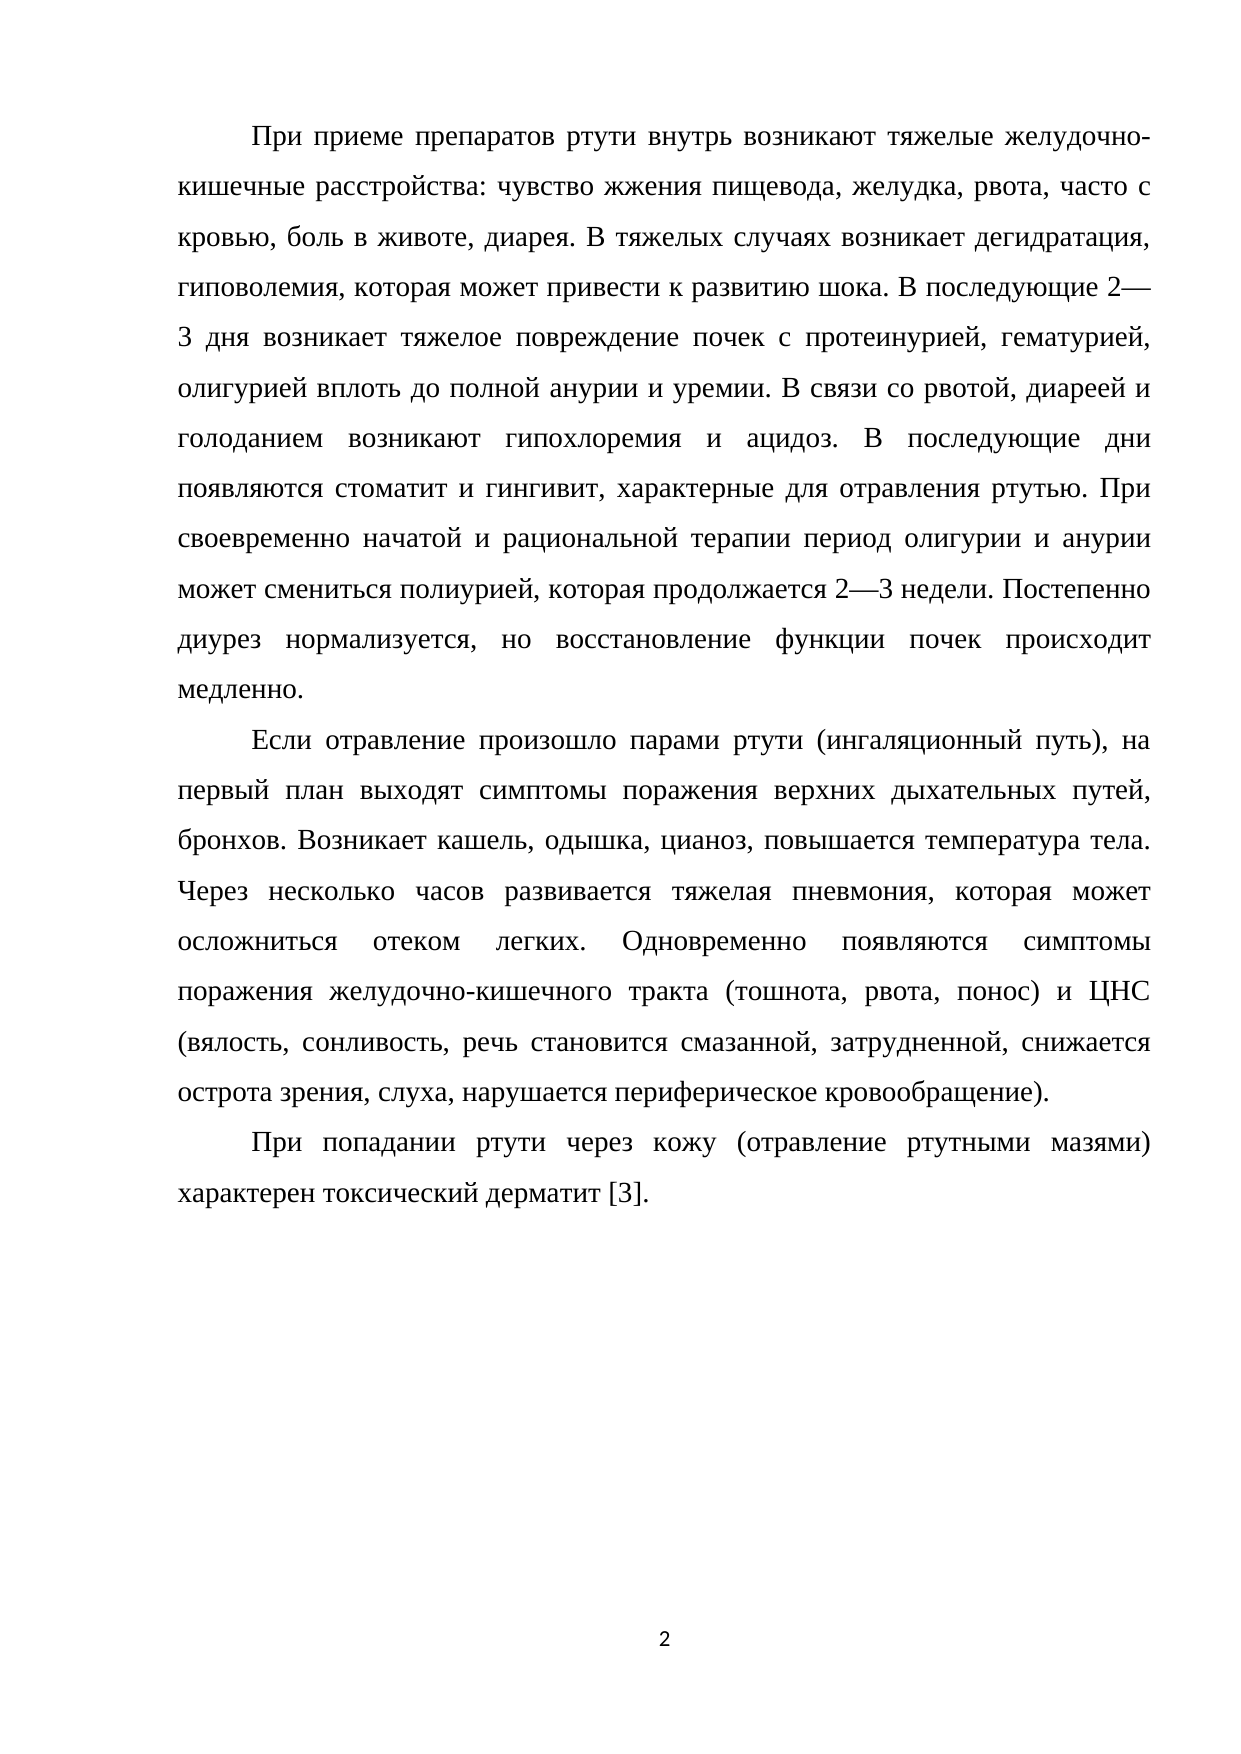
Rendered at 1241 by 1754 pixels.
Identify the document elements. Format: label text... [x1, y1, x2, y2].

text При приеме препаратов ртути внутрь возникают тяжелые желудочно-кишечные расстройства: чувство жжения пищевода, желудка, рвота, часто с кровью, боль в животе, диарея. В тяжелых случаях возникает дегидратация, гиповолемия, которая может привести к развитию шока. В последующие 2—3 дня возникает тяжелое повреждение почек с протеинурией, гематурией, олигурией вплоть до полной анурии и уремии. В связи со рвотой, диареей и голоданием возникают гипохлоремия и ацидоз. В последующие дни появляются стоматит и гингивит, характерные для отравления ртутью. При своевременно начатой и рациональной терапии период олигурии и анурии может смениться полиурией, которая продолжается 2—3 недели. Постепенно диурез нормализуется, но восстановление функции почек происходит медленно. [177, 118, 1152, 705]
text При попадании ртути через кожу (отравление ртутными мазями) характерен токсический дерматит [3]. [177, 1124, 1152, 1208]
text Если отравление произошло парами ртути (ингаляционный путь), на первый план выходят симптомы поражения верхних дыхательных путей, бронхов. Возникает кашель, одышка, цианоз, повышается температура тела. Через несколько часов развивается тяжелая пневмония, которая может осложниться отеком легких. Одновременно появляются симптомы поражения желудочно-кишечного тракта (тошнота, рвота, понос) и ЦНС (вялость, сонливость, речь становится смазанной, затрудненной, снижается острота зрения, слуха, нарушается периферическое кровообращение). [177, 722, 1152, 1108]
